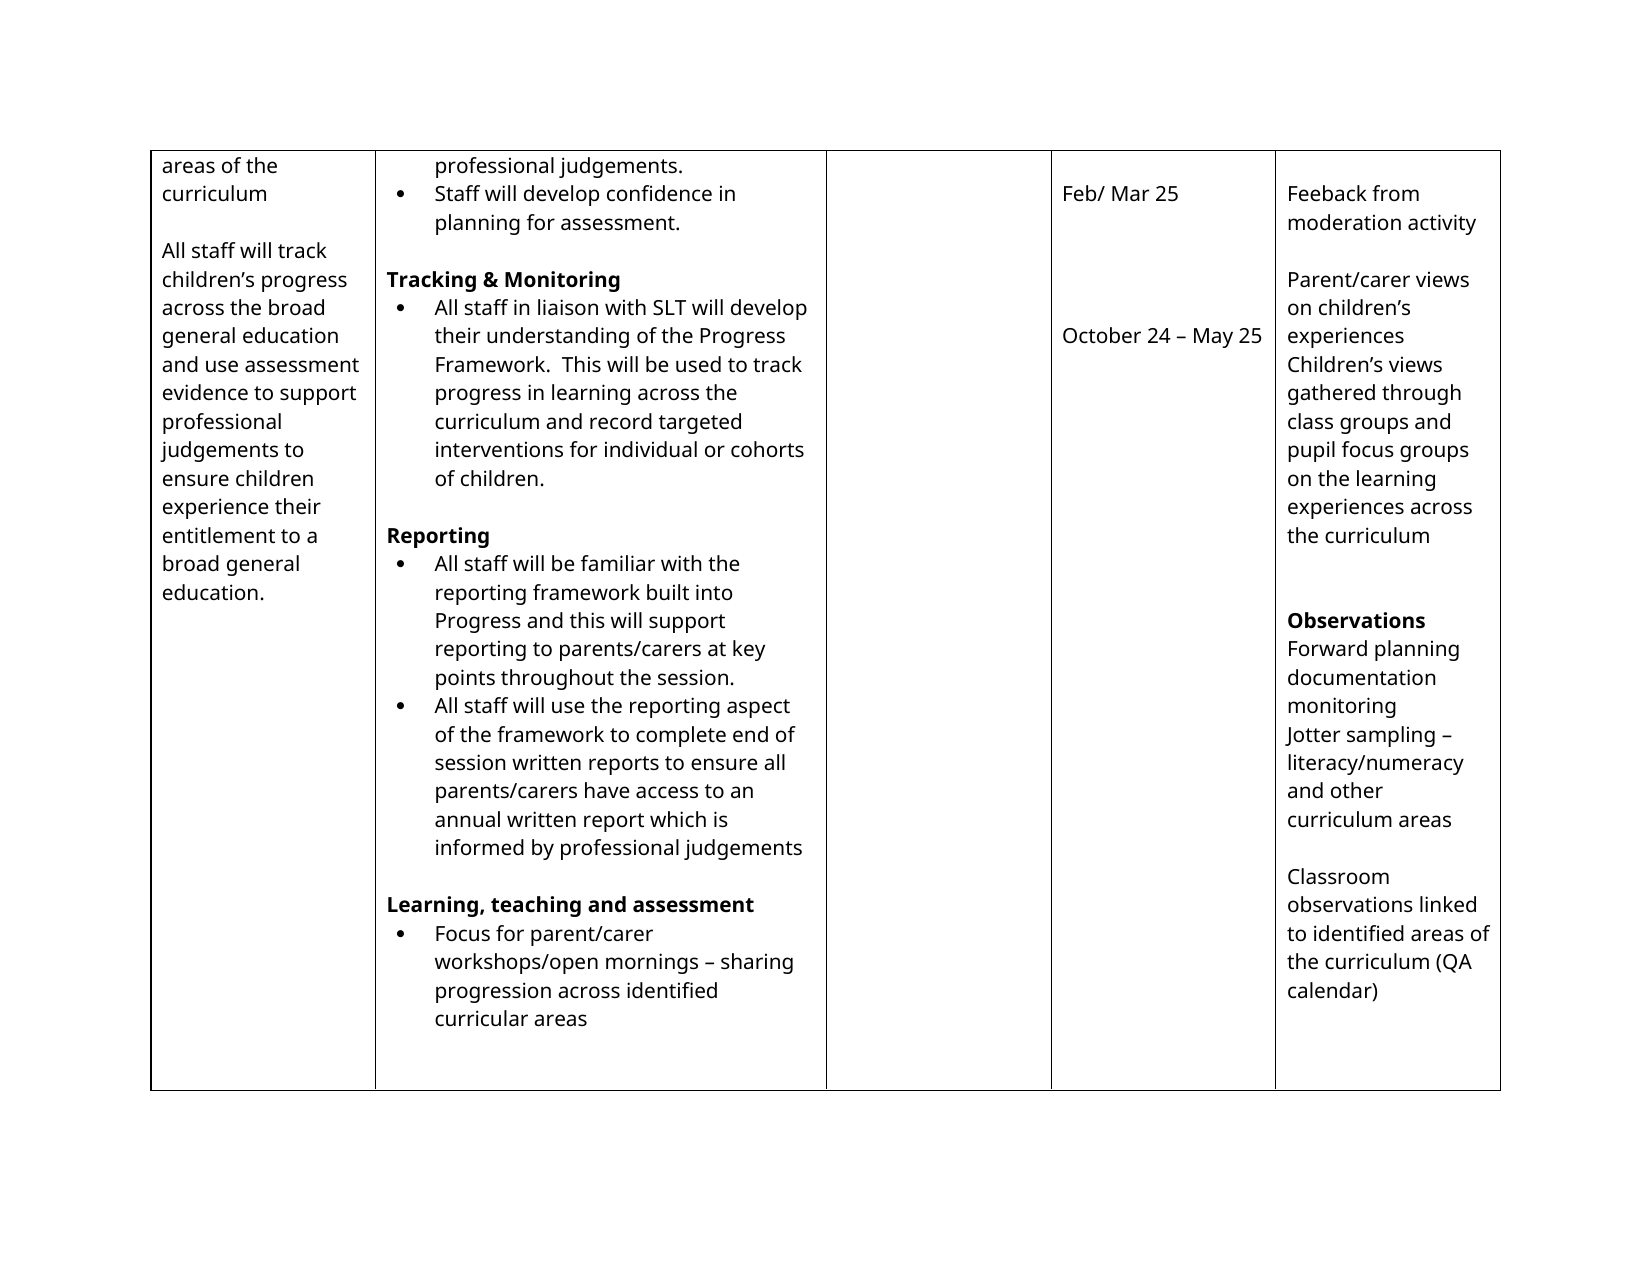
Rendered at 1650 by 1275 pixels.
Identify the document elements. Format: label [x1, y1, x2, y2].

table_cell [1052, 151, 1275, 1089]
table_cell [827, 151, 1051, 1089]
table_cell [376, 151, 826, 1089]
table_cell [1276, 151, 1500, 1089]
table_cell [152, 151, 375, 1089]
